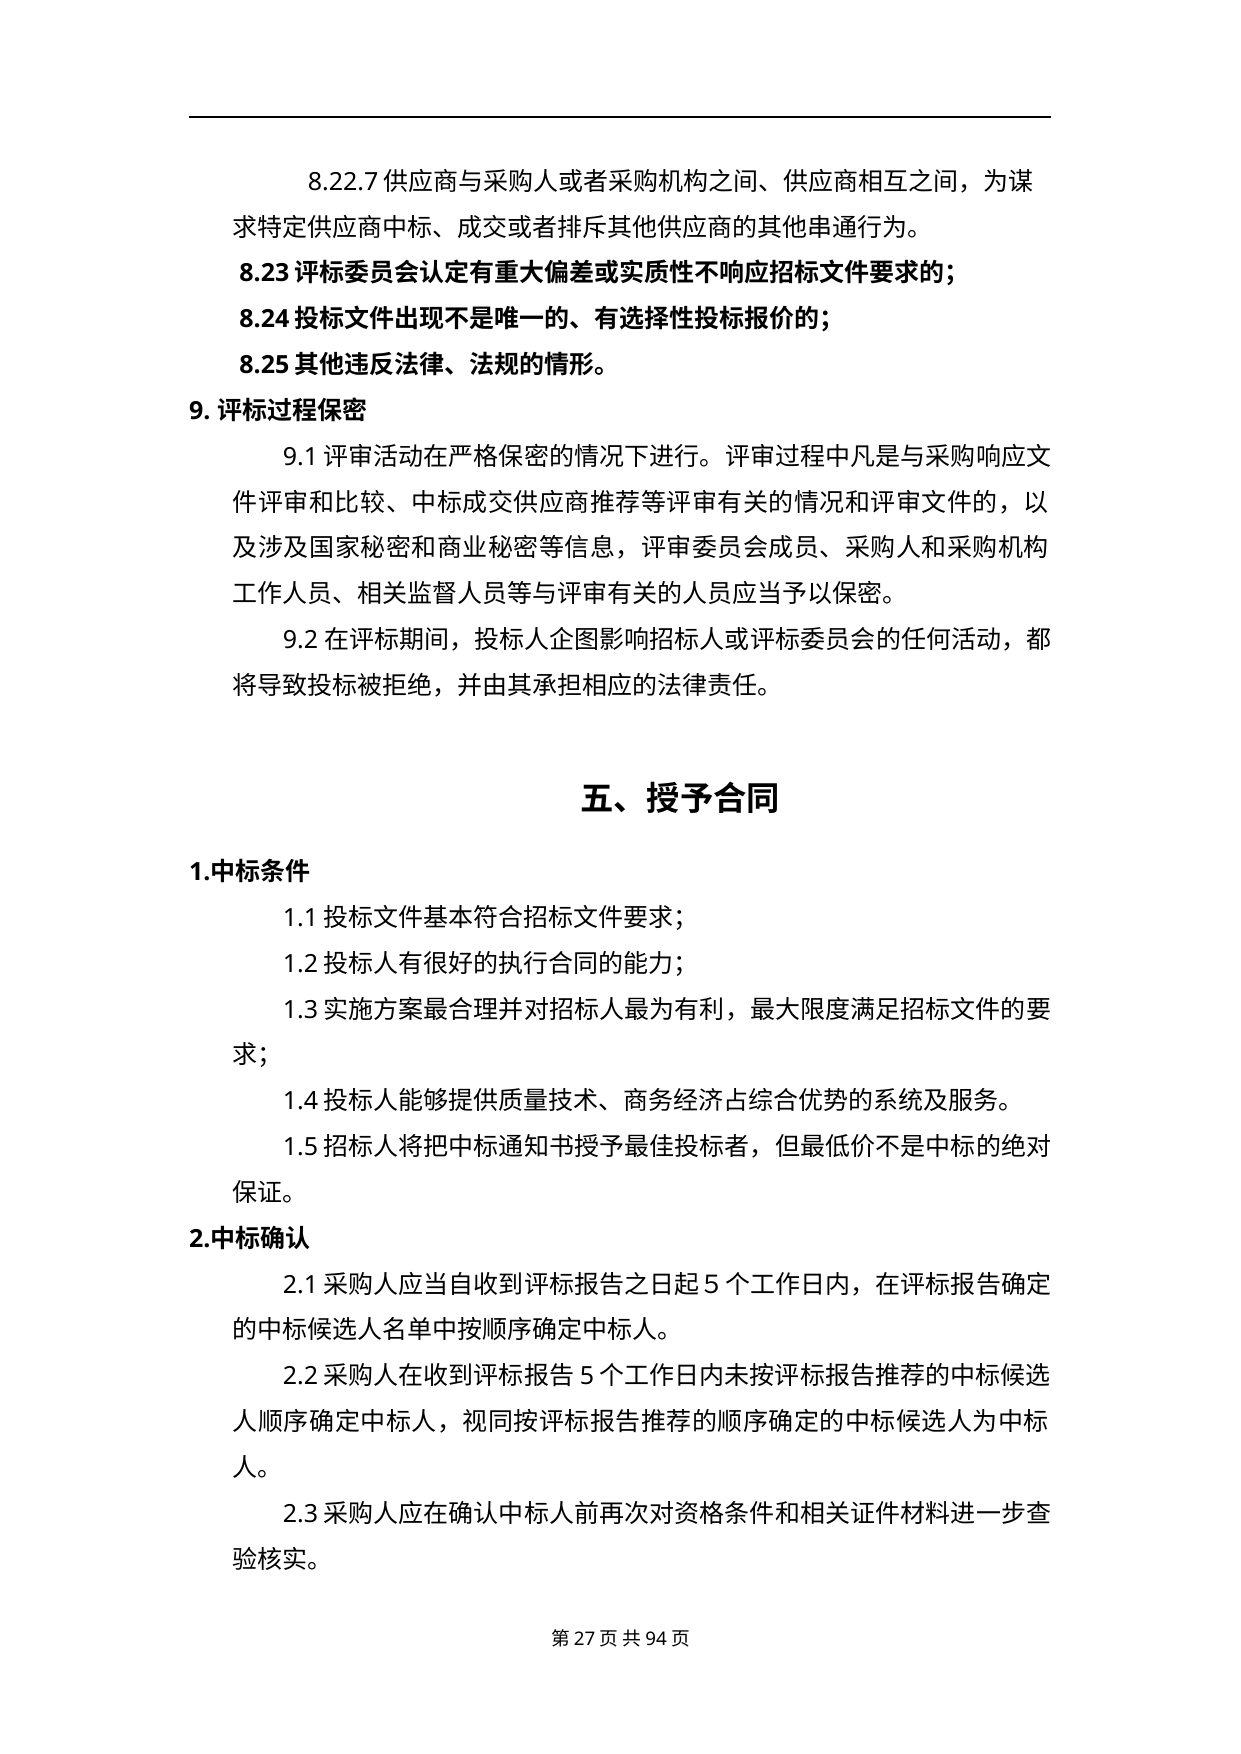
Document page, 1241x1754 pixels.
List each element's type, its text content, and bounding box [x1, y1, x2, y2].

text 五、授予合同 [233, 772, 1051, 820]
text 1.4投标人能够提供质量技术、商务经济占综合优势的系统及服务。 [233, 1073, 1051, 1119]
text 1.3实施方案最合理并对招标人最为有利，最大限度满足招标文件的要求； [233, 981, 1051, 1073]
text 2.中标确认 [189, 1211, 1051, 1256]
text 8.24投标文件出现不是唯一的、有选择性投标报价的； [189, 291, 1051, 337]
text 2.3采购人应在确认中标人前再次对资格条件和相关证件材料进一步查验核实。 [233, 1486, 1051, 1577]
text 1.1投标文件基本符合招标文件要求； [233, 890, 1051, 936]
text 8.22.7供应商与采购人或者采购机构之间、供应商相互之间，为谋求特定供应商中标、成交或者排斥其他供应商的其他串通行为。 [233, 153, 1051, 245]
text 9. 评标过程保密 [189, 383, 1051, 428]
text 2.1采购人应当自收到评标报告之日起５个工作日内，在评标报告确定的中标候选人名单中按顺序确定中标人。 [233, 1256, 1051, 1348]
text 2.2采购人在收到评标报告5个工作日内未按评标报告推荐的中标候选人顺序确定中标人，视同按评标报告推荐的顺序确定的中标候选人为中标人。 [233, 1348, 1051, 1486]
text 8.25其他违反法律、法规的情形。 [189, 337, 1051, 383]
list 1.中标条件 [189, 844, 1051, 890]
text 9.2 在评标期间，投标人企图影响招标人或评标委员会的任何活动，都将导致投标被拒绝，并由其承担相应的法律责任。 [233, 612, 1051, 703]
text 9.1评审活动在严格保密的情况下进行。评审过程中凡是与采购响应文件评审和比较、中标成交供应商推荐等评审有关的情况和评审文件的，以及涉及国家秘密和商业秘密等信息，评审委员会成员、采购人和采购机构工作人员、相关监督人员等与评审有关的人员应当予以保密。 [233, 428, 1051, 612]
text 1.5招标人将把中标通知书授予最佳投标者，但最低价不是中标的绝对保证。 [233, 1119, 1051, 1211]
text 1.2投标人有很好的执行合同的能力； [233, 936, 1051, 981]
text 8.23评标委员会认定有重大偏差或实质性不响应招标文件要求的； [189, 245, 1051, 291]
